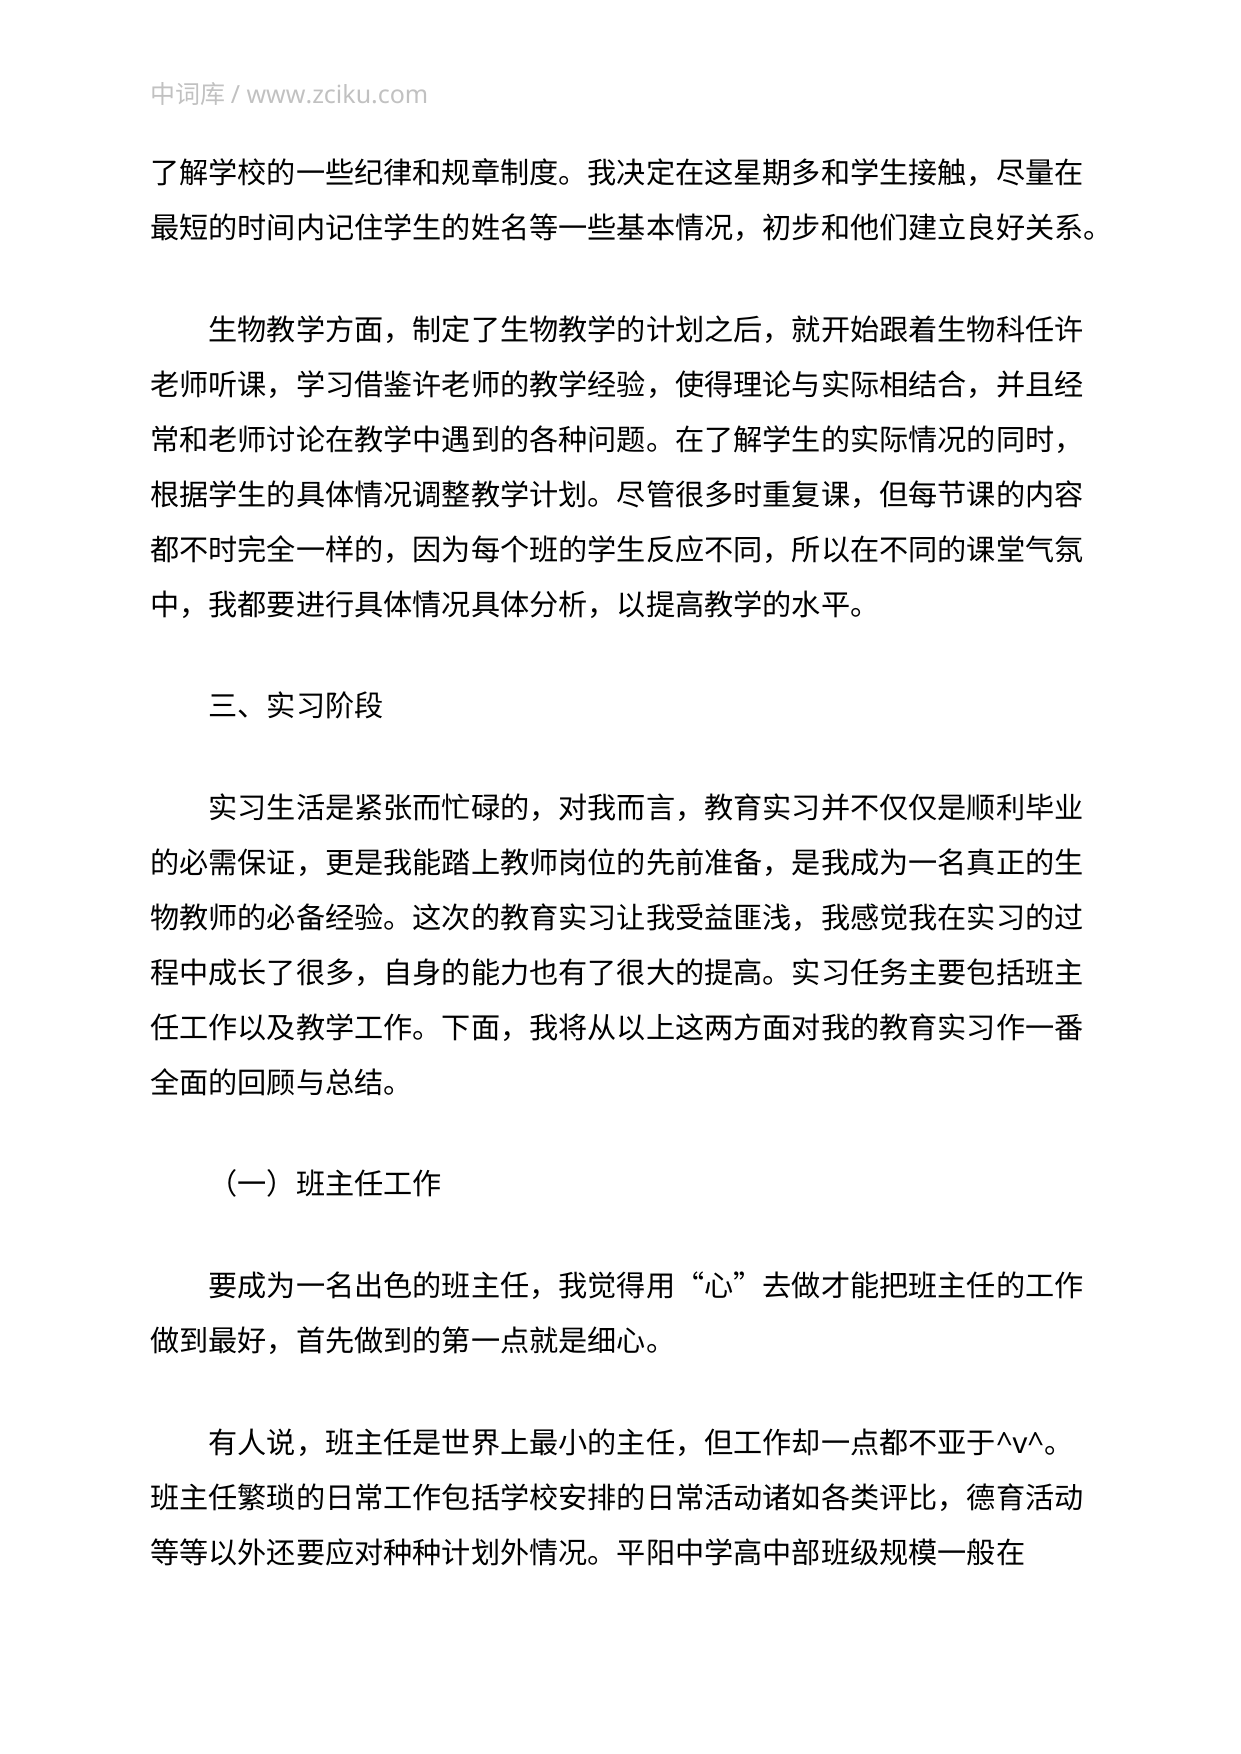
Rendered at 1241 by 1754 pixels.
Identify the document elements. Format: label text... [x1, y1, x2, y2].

text 三、实习阶段 [150, 683, 1090, 725]
text 实习生活是紧张而忙碌的，对我而言，教育实习并不仅仅是顺利毕业的必需保证，更是我能踏上教师岗位的先前准备，是我成为一名真正的生物教师的必备经验。这次的教育实习让我受益匪浅，我感觉我在实习的过程中成长了很多，自身的能力也有了很大的提高。实习任务主要包括班主任工作以及教学工作。下面，我将从以上这两方面对我的教育实习作一番全面的回顾与总结。 [150, 785, 1090, 1101]
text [150, 1419, 1090, 1572]
text （一）班主任工作 [150, 1161, 1090, 1203]
text 生物教学方面，制定了生物教学的计划之后，就开始跟着生物科任许老师听课，学习借鉴许老师的教学经验，使得理论与实际相结合，并且经常和老师讨论在教学中遇到的各种问题。在了解学生的实际情况的同时，根据学生的具体情况调整教学计划。尽管很多时重复课，但每节课的内容都不时完全一样的，因为每个班的学生反应不同，所以在不同的课堂气氛中，我都要进行具体情况具体分析，以提高教学的水平。 [150, 307, 1090, 623]
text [150, 150, 1090, 247]
text 要成为一名出色的班主任，我觉得用“心”去做才能把班主任的工作做到最好，首先做到的第一点就是细心。 [150, 1263, 1090, 1360]
